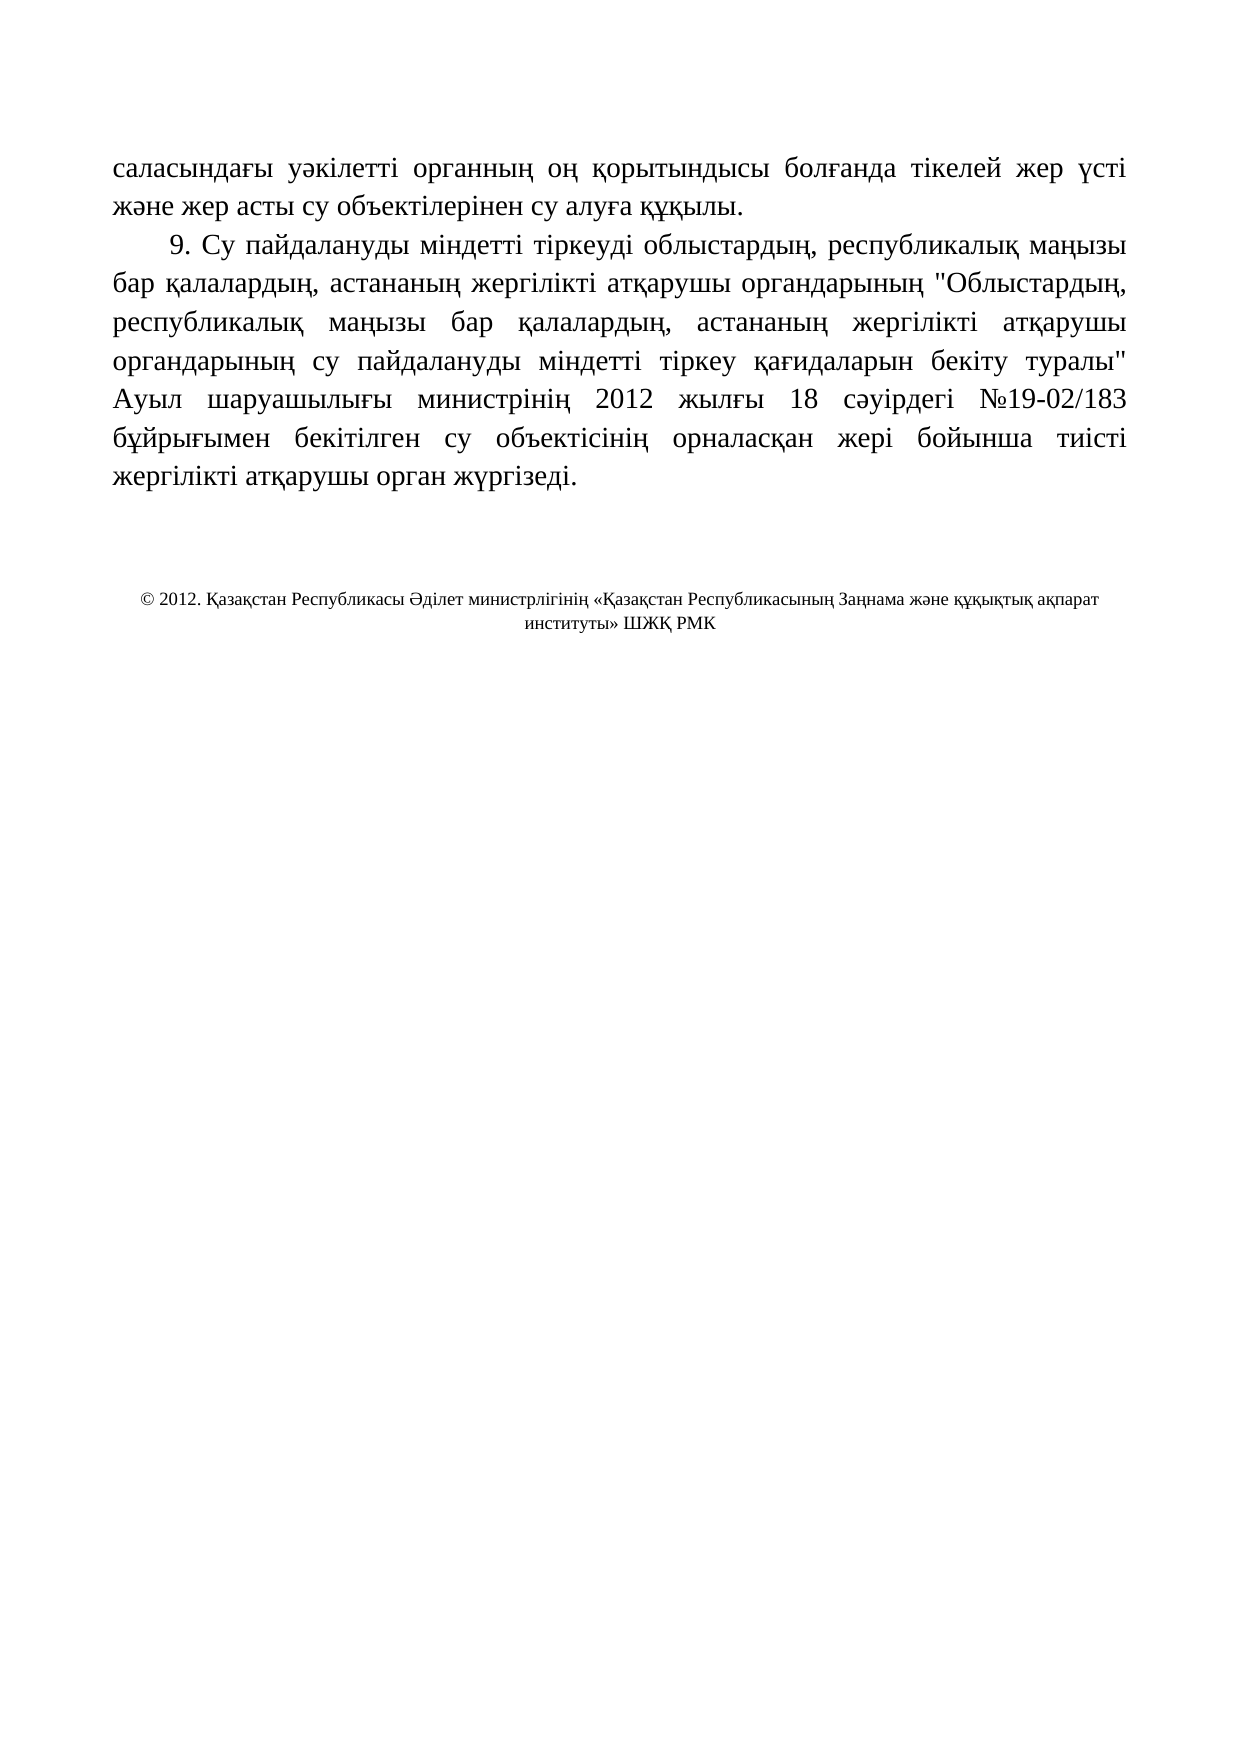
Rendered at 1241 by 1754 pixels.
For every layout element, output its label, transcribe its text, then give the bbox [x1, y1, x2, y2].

text © 2012. Қазақстан Республикасы Әділет министрлігінің «Қазақстан Республикасының Заңнама және құқықтық ақпарат институты» ШЖҚ РМК [112, 587, 1128, 634]
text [112, 150, 1128, 222]
text 9. Су пайдалануды міндетті тіркеуді облыстардың, республикалық маңызы бар қалалардың, астананың жергілікті атқарушы органдарының "Облыстардың, республикалық маңызы бар қалалардың, астананың жергілікті атқарушы органдарының су пайдалануды міндетті тіркеу қағидаларын бекіту туралы" Ауыл шаруашылығы министрінің 2012 жылғы 18 сәуірдегі №19-02/183 бұйрығымен бекітілген су объектісінің орналасқан жері бойынша тиісті жергілікті атқарушы орган жүргізеді. [112, 227, 1128, 492]
